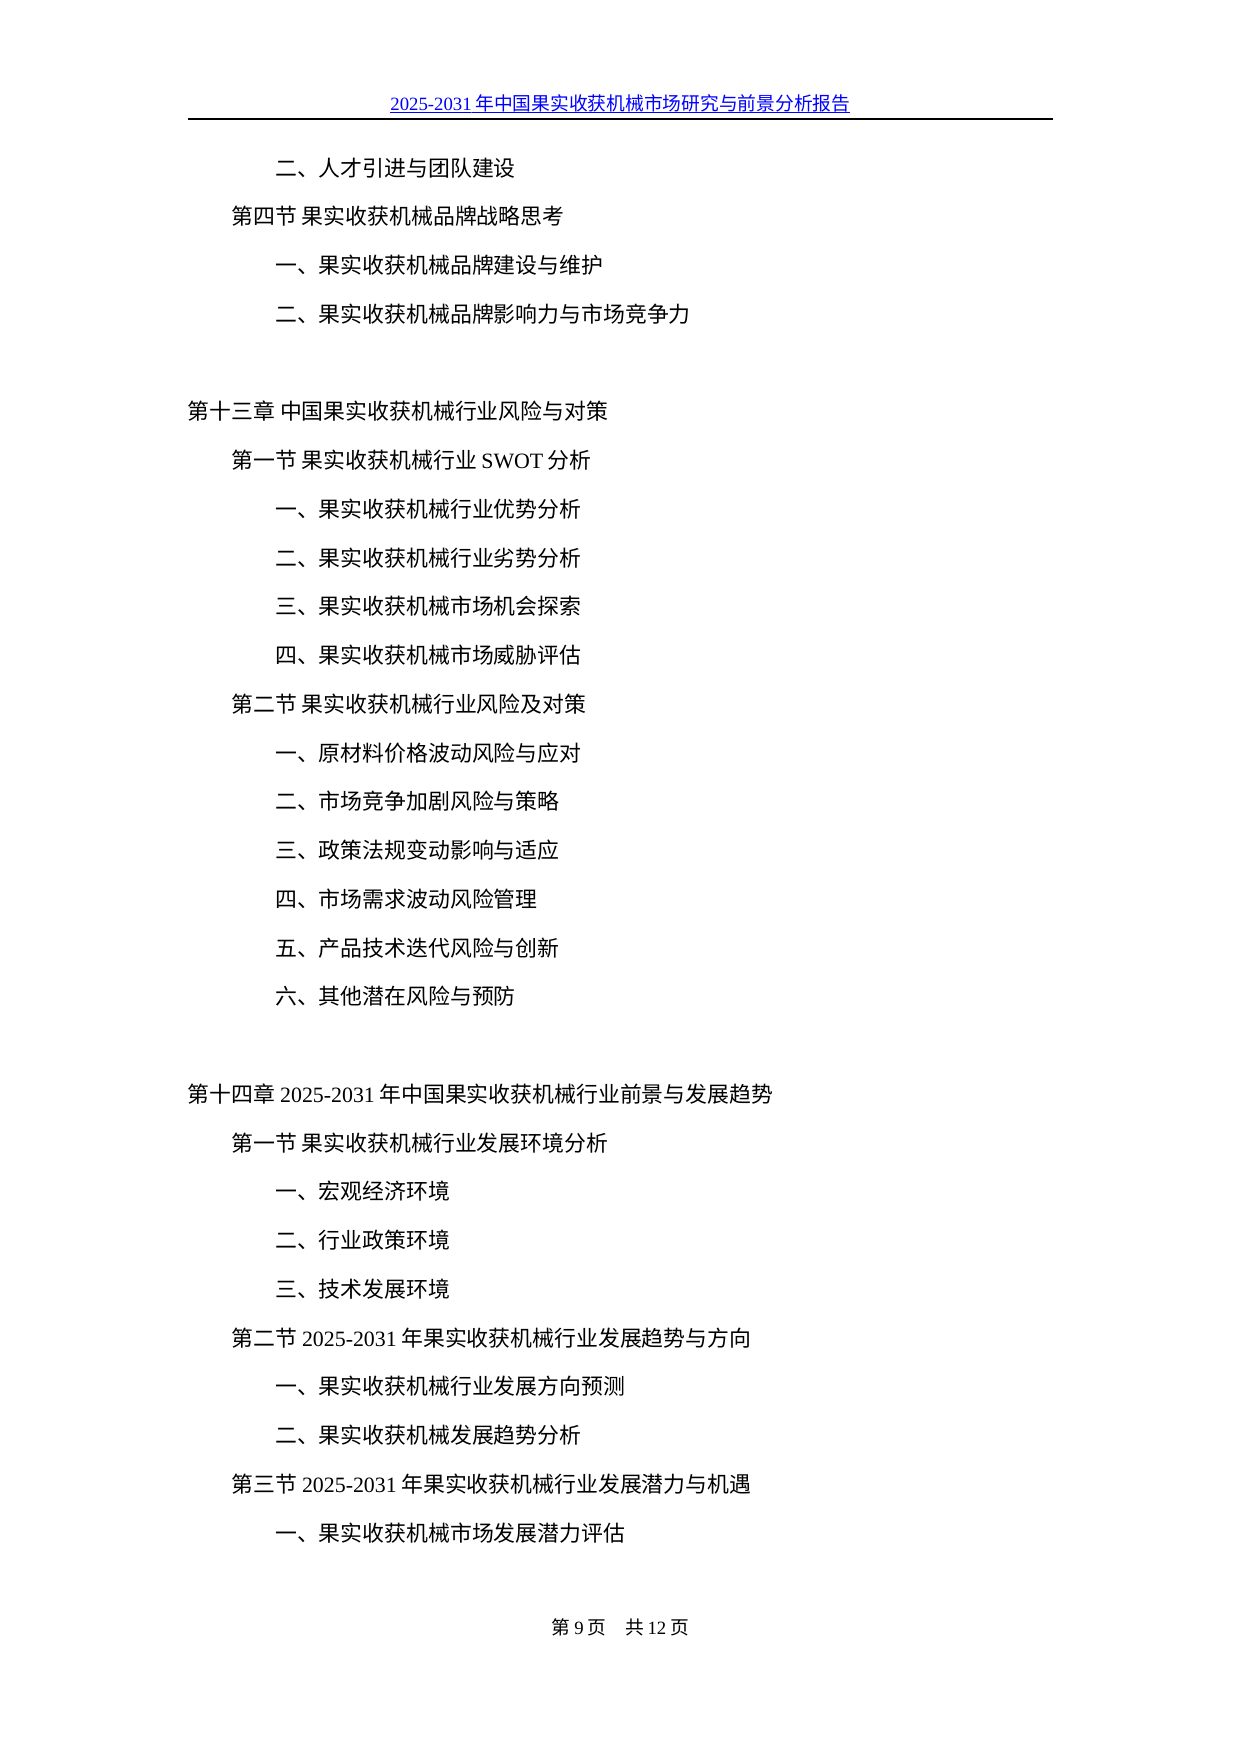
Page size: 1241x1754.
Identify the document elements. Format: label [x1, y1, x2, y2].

text [187, 150, 1053, 1548]
